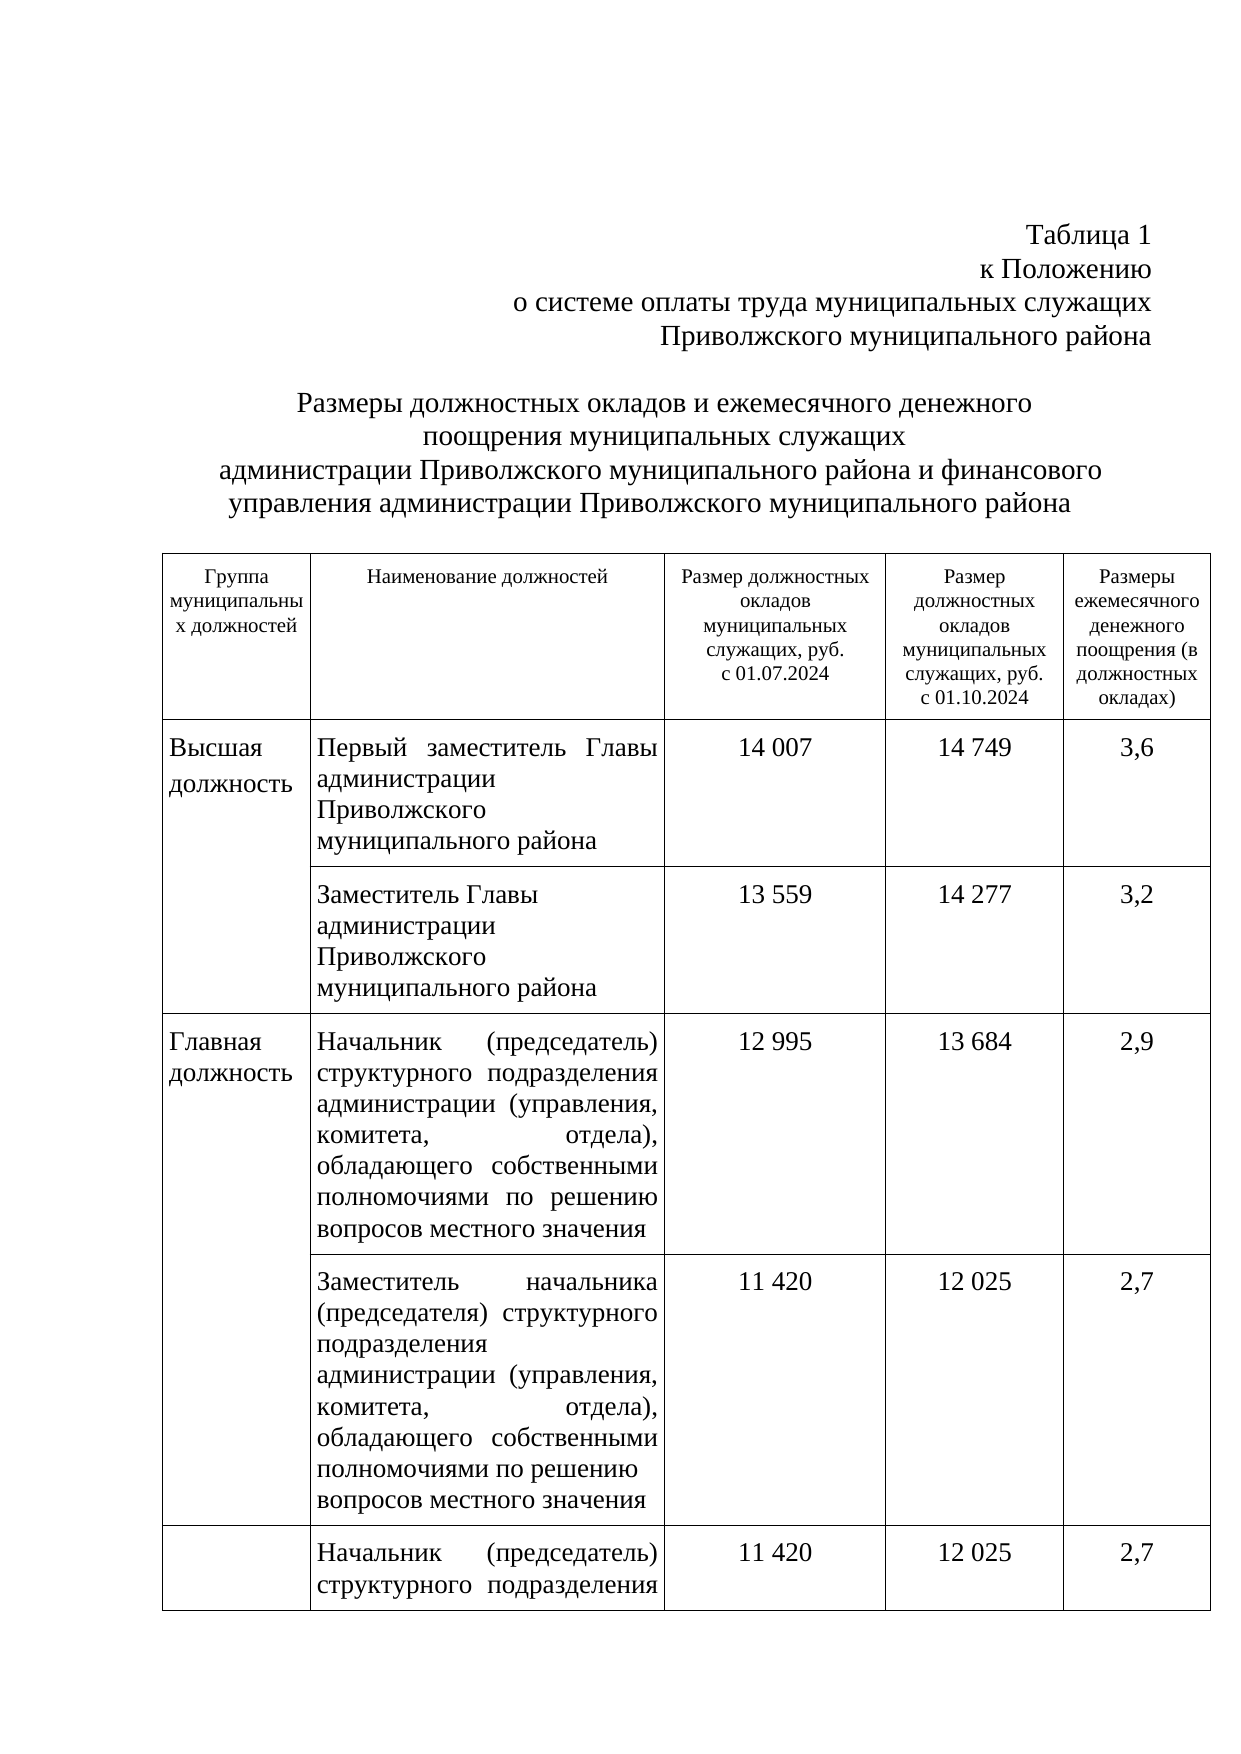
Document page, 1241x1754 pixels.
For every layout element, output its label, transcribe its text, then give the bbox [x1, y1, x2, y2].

table_cell 13 684 [886, 1014, 1063, 1253]
table_cell 3,6 [1064, 720, 1210, 866]
table_cell Заместитель начальника (председателя) структурного подразделения администрации (управления, комитета, отдела), обладающего собственными полномочиями по решению вопросов местного значения [311, 1255, 664, 1525]
table_cell 14 277 [886, 867, 1063, 1013]
text Таблица 1 [177, 217, 1152, 251]
table_header Размеры ежемесячного денежного поощрения (в должностных окладах) [1064, 554, 1210, 719]
table_cell Заместитель Главы администрации Приволжского муниципального района [311, 867, 664, 1013]
table_cell Высшая должность [163, 720, 310, 1013]
text о системе оплаты труда муниципальных служащих [177, 284, 1152, 318]
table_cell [311, 1526, 664, 1609]
table_header Наименование должностей [311, 554, 664, 719]
table_cell 14 749 [886, 720, 1063, 866]
table_cell Начальник (председатель) структурного подразделения администрации (управления, комитета, отдела), обладающего собственными полномочиями по решению вопросов местного значения [311, 1014, 664, 1253]
table_cell 12 025 [886, 1255, 1063, 1525]
text Приволжского муниципального района [177, 318, 1152, 351]
text к Положению [177, 251, 1152, 284]
text администрации Приволжского муниципального района и финансового управления администрации Приволжского муниципального района [162, 452, 1137, 519]
table_cell 2,7 [1064, 1526, 1210, 1609]
table_cell 13 559 [665, 867, 885, 1013]
table_cell 2,7 [1064, 1255, 1210, 1525]
table_cell 12 995 [665, 1014, 885, 1253]
table_cell 2,9 [1064, 1014, 1210, 1253]
table_cell 12 025 [886, 1526, 1063, 1609]
table_cell 11 420 [665, 1255, 885, 1525]
table_cell Главная должность [163, 1014, 310, 1525]
text поощрения муниципальных служащих [177, 418, 1152, 452]
table_cell Первый заместитель Главы администрации Приволжского муниципального района [311, 720, 664, 866]
table_cell 11 420 [665, 1526, 885, 1609]
table_cell 3,2 [1064, 867, 1210, 1013]
table_cell 14 007 [665, 720, 885, 866]
table_header Группа муниципальных должностей [163, 554, 310, 719]
table_header Размер должностных окладов муниципальных служащих, руб. с 01.10.2024 [886, 554, 1063, 719]
table_cell [163, 1526, 310, 1609]
table_header Размер должностных окладов муниципальных служащих, руб. с 01.07.2024 [665, 554, 885, 719]
text Размеры должностных окладов и ежемесячного денежного [177, 385, 1152, 418]
